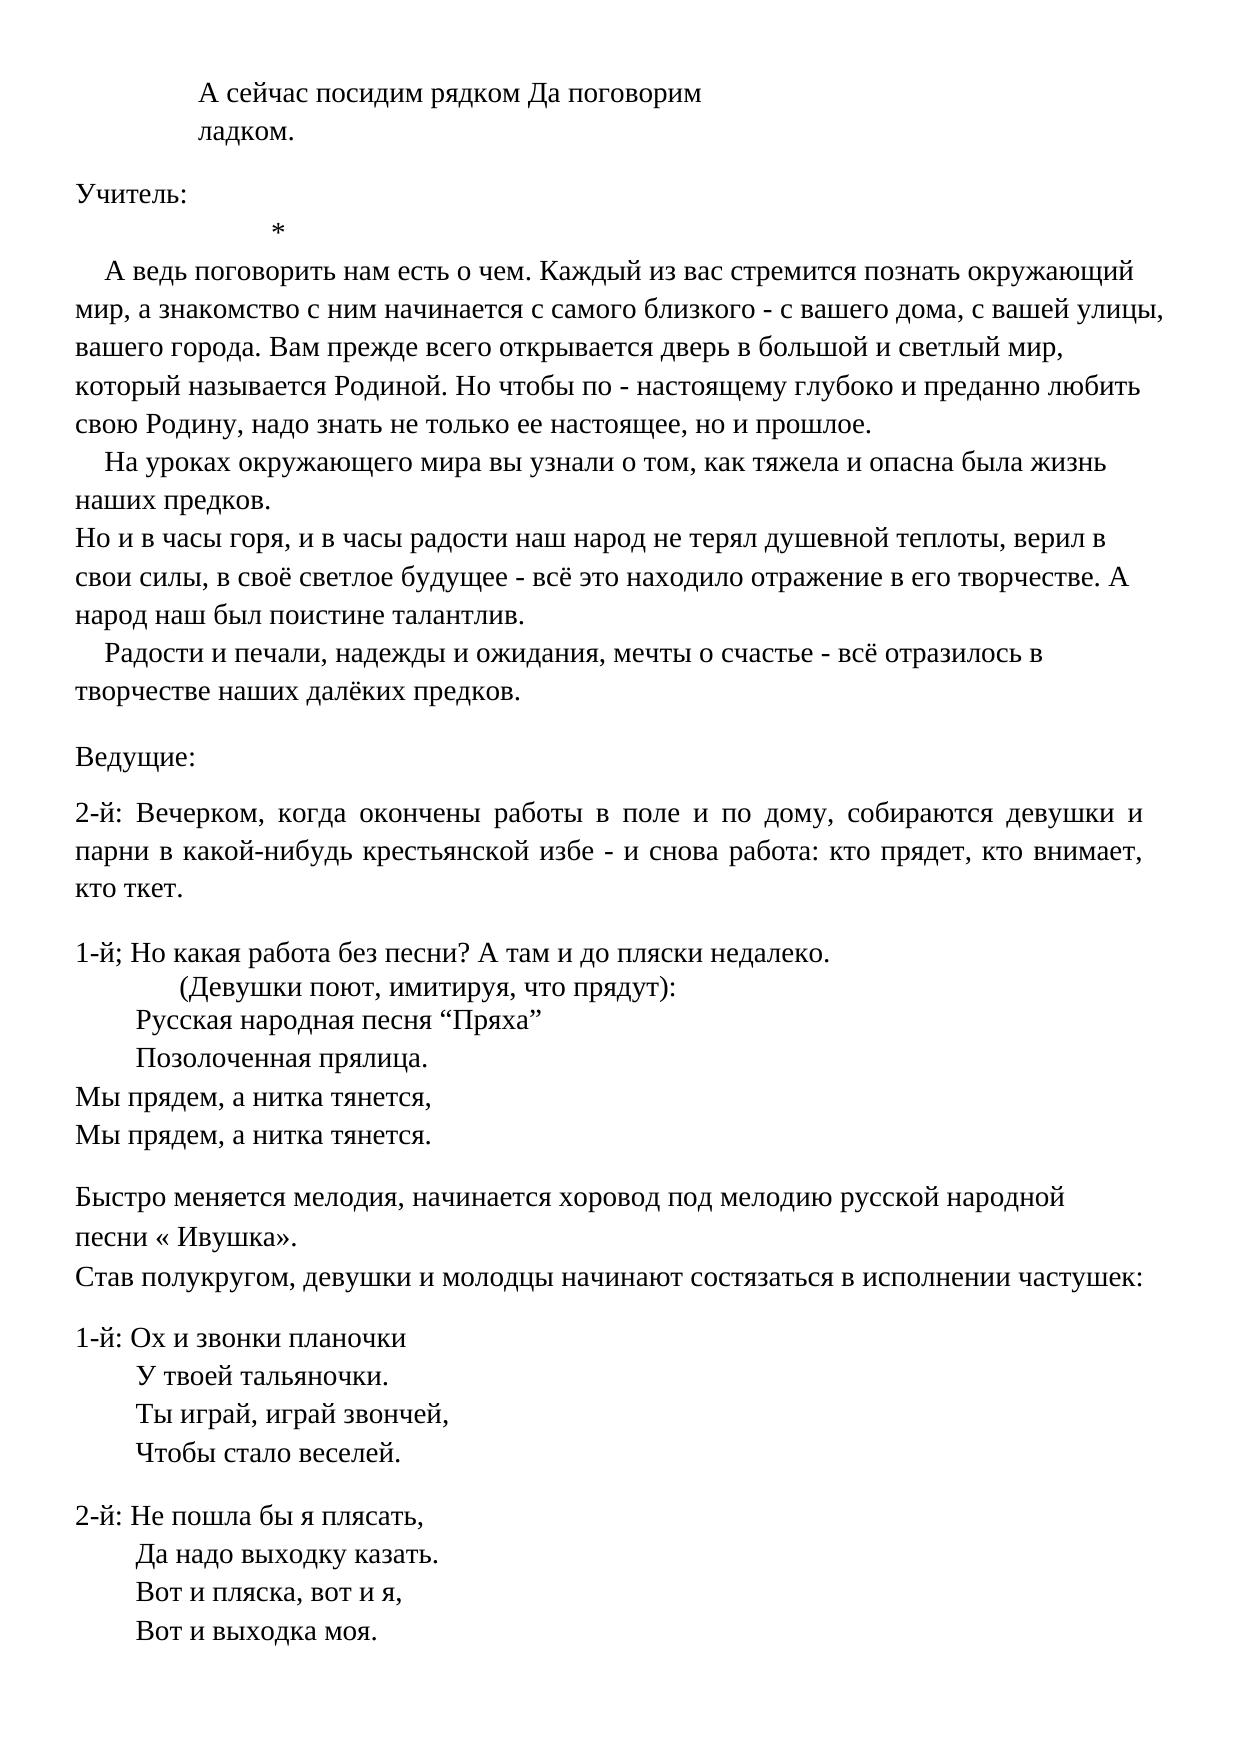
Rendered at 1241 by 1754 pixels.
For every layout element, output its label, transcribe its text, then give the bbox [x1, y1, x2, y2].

text У твоей тальяночки. [135, 1358, 1165, 1392]
text Быстро меняется мелодия, начинается хоровод под мелодию русской народной песни « Ивушка». [75, 1179, 1109, 1253]
text Да надо выходку казать. [135, 1536, 1165, 1570]
text Учитель: [75, 176, 1165, 210]
text Радости и печали, надежды и ожидания, мечты о счастье - всё отразилось в творчестве наших далёких предков. [75, 635, 1165, 707]
text А ведь поговорить нам есть о чем. Каждый из вас стремится познать окружающий мир, а знакомство с ним начинается с самого близкого - с вашего дома, с вашей улицы, вашего города. Вам прежде всего открывается дверь в большой и светлый мир, который называется Родиной. Но чтобы по - настоящему глубоко и преданно любить свою Родину, надо знать не только ее настоящее, но и прошлое. [75, 253, 1165, 439]
text 2-й: Не пошла бы я плясать, [75, 1498, 1165, 1532]
text Но и в часы горя, и в часы радости наш народ не терял душевной теплоты, верил в свои силы, в своё светлое будущее - всё это находило отражение в его творчестве. А народ наш был поистине талантлив. [75, 521, 1165, 631]
text Став полукругом, девушки и молодцы начинают состязаться в исполнении частушек: [75, 1259, 1165, 1293]
text 1-й; Но какая работа без песни? А там и до пляски недалеко. [75, 935, 1165, 969]
text * [271, 215, 1165, 248]
text Позолоченная прялица. [135, 1040, 1165, 1074]
text 2-й: Вечерком, когда окончены работы в поле и по дому, собираются девушки и парни в какой-нибудь крестьянской избе - и снова работа: кто прядет, кто внимает, кто ткет. [75, 795, 1144, 904]
text Русская народная песня “Пряха” [135, 1002, 1165, 1036]
text 1-й: Ох и звонки планочки [75, 1320, 1165, 1354]
text А сейчас посидим рядком Да поговорим ладком. [198, 75, 742, 147]
text (Девушки поют, имитируя, что прядут): [179, 969, 1165, 1002]
text Вот и пляска, вот и я, [135, 1574, 1165, 1608]
text Чтобы стало веселей. [135, 1435, 1165, 1468]
text Вот и выходка моя. [135, 1613, 1165, 1646]
text На уроках окружающего мира вы узнали о том, как тяжела и опасна была жизнь наших предков. [75, 444, 1165, 516]
text Мы прядем, а нитка тянется, [75, 1079, 1165, 1112]
text Ты играй, играй звончей, [135, 1397, 1165, 1430]
text Мы прядем, а нитка тянется. [75, 1117, 1165, 1150]
text Ведущие: [75, 739, 1165, 773]
